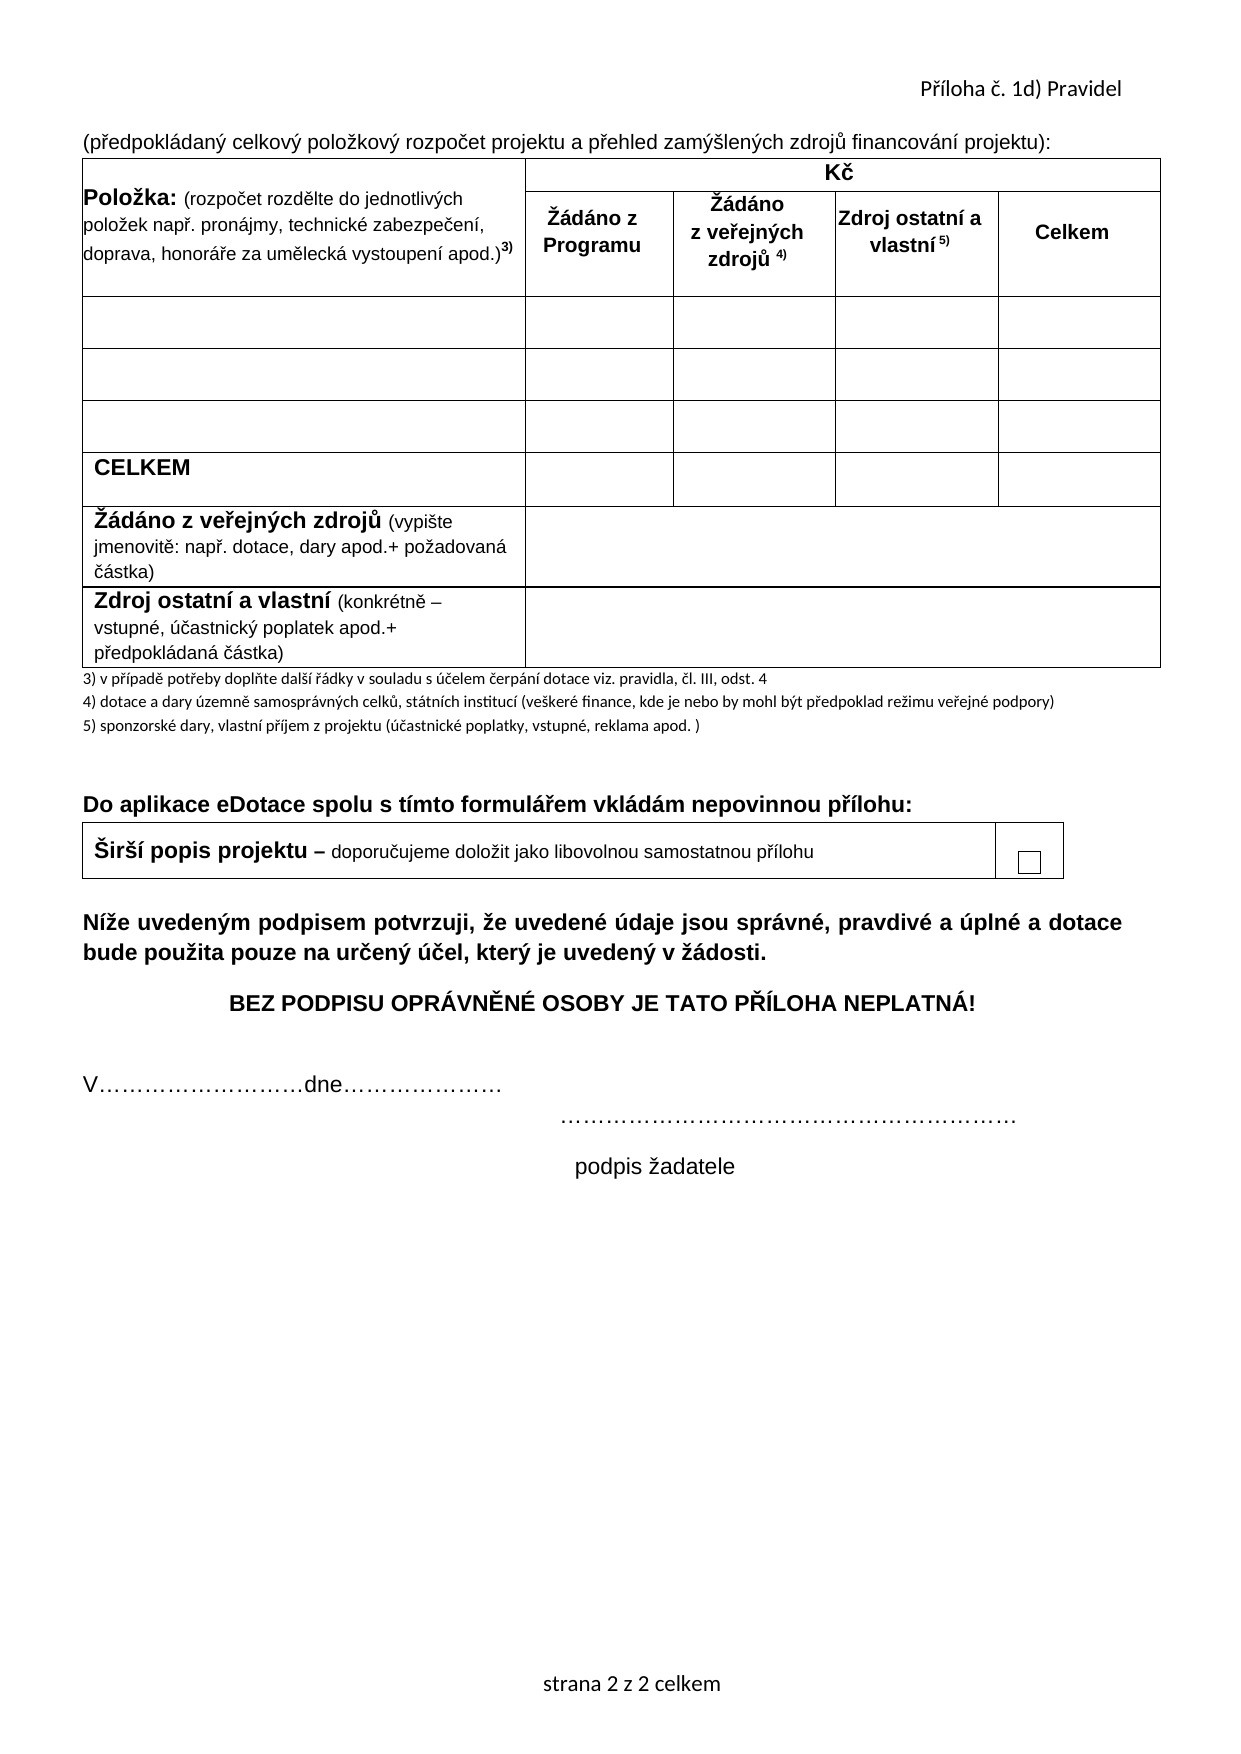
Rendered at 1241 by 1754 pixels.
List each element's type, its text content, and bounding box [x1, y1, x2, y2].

table_cell [999, 453, 1160, 506]
table_cell [526, 349, 673, 400]
table_cell [999, 297, 1160, 348]
table_header Širší popis projektu – doporučujeme doložit jako libovolnou samostatnou přílohu [83, 823, 995, 878]
text Níže uvedeným podpisem potvrzuji, že uvedené údaje jsou správné, pravdivé a úplné a dotace bude použita pouze na určený účel, který je uvedený v žádosti. [83, 909, 1122, 965]
table_header Kč [526, 159, 1160, 191]
table_cell [674, 297, 835, 348]
table_cell [526, 297, 673, 348]
table_header Položka: (rozpočet rozdělte do jednotlivých položek např. pronájmy, technické zabezpečení, doprava, honoráře za umělecká vystoupení apod.)3) [83, 159, 525, 296]
table_cell [999, 401, 1160, 452]
table_cell [526, 453, 673, 506]
table_cell [526, 507, 1160, 586]
table_cell [999, 349, 1160, 400]
table_cell [674, 401, 835, 452]
table_cell Žádáno z veřejných zdrojů (vypište jmenovitě: např. dotace, dary apod.+ požadovaná částka) [83, 507, 525, 586]
table_cell [526, 588, 1160, 667]
table_cell [83, 401, 525, 452]
table_cell [836, 453, 998, 506]
table_cell [836, 297, 998, 348]
table_cell Celkem [999, 192, 1160, 296]
text Do aplikace eDotace spolu s tímto formulářem vkládám nepovinnou přílohu: [83, 791, 1122, 818]
text 5) sponzorské dary, vlastní příjem z projektu (účastnické poplatky, vstupné, reklama apod. ) [83, 715, 1122, 735]
table_cell [83, 297, 525, 348]
table_cell Zdroj ostatní a vlastní (konkrétně – vstupné, účastnický poplatek apod.+ předpokládaná částka) [83, 588, 525, 667]
table_cell Zdroj ostatní a vlastní 5) [836, 192, 998, 296]
table_cell [526, 401, 673, 452]
table_cell [836, 401, 998, 452]
text 3) v případě potřeby doplňte další řádky v souladu s účelem čerpání dotace viz. pravidla, čl. III, odst. 4 [83, 668, 1122, 689]
table_cell [674, 453, 835, 506]
table_cell Žádáno z Programu [526, 192, 673, 296]
table_cell Žádáno z veřejných zdrojů 4) [674, 192, 835, 296]
table_header [996, 823, 1063, 878]
text BEZ PODPISU OPRÁVNĚNÉ OSOBY JE TATO PŘÍLOHA NEPLATNÁ! [83, 990, 1122, 1016]
table_cell [836, 349, 998, 400]
table_cell [674, 349, 835, 400]
text podpis žadatele [511, 1153, 1122, 1179]
text 4) dotace a dary územně samosprávných celků, státních institucí (veškeré finance, kde je nebo by mohl být předpoklad režimu veřejné podpory) [83, 692, 1122, 712]
table_cell [83, 349, 525, 400]
text (předpokládaný celkový položkový rozpočet projektu a přehled zamýšlených zdrojů financování projektu): [83, 130, 1196, 154]
table_cell CELKEM [83, 453, 525, 506]
text V………………………dne………………… …………………………………………………… [83, 1071, 1122, 1128]
